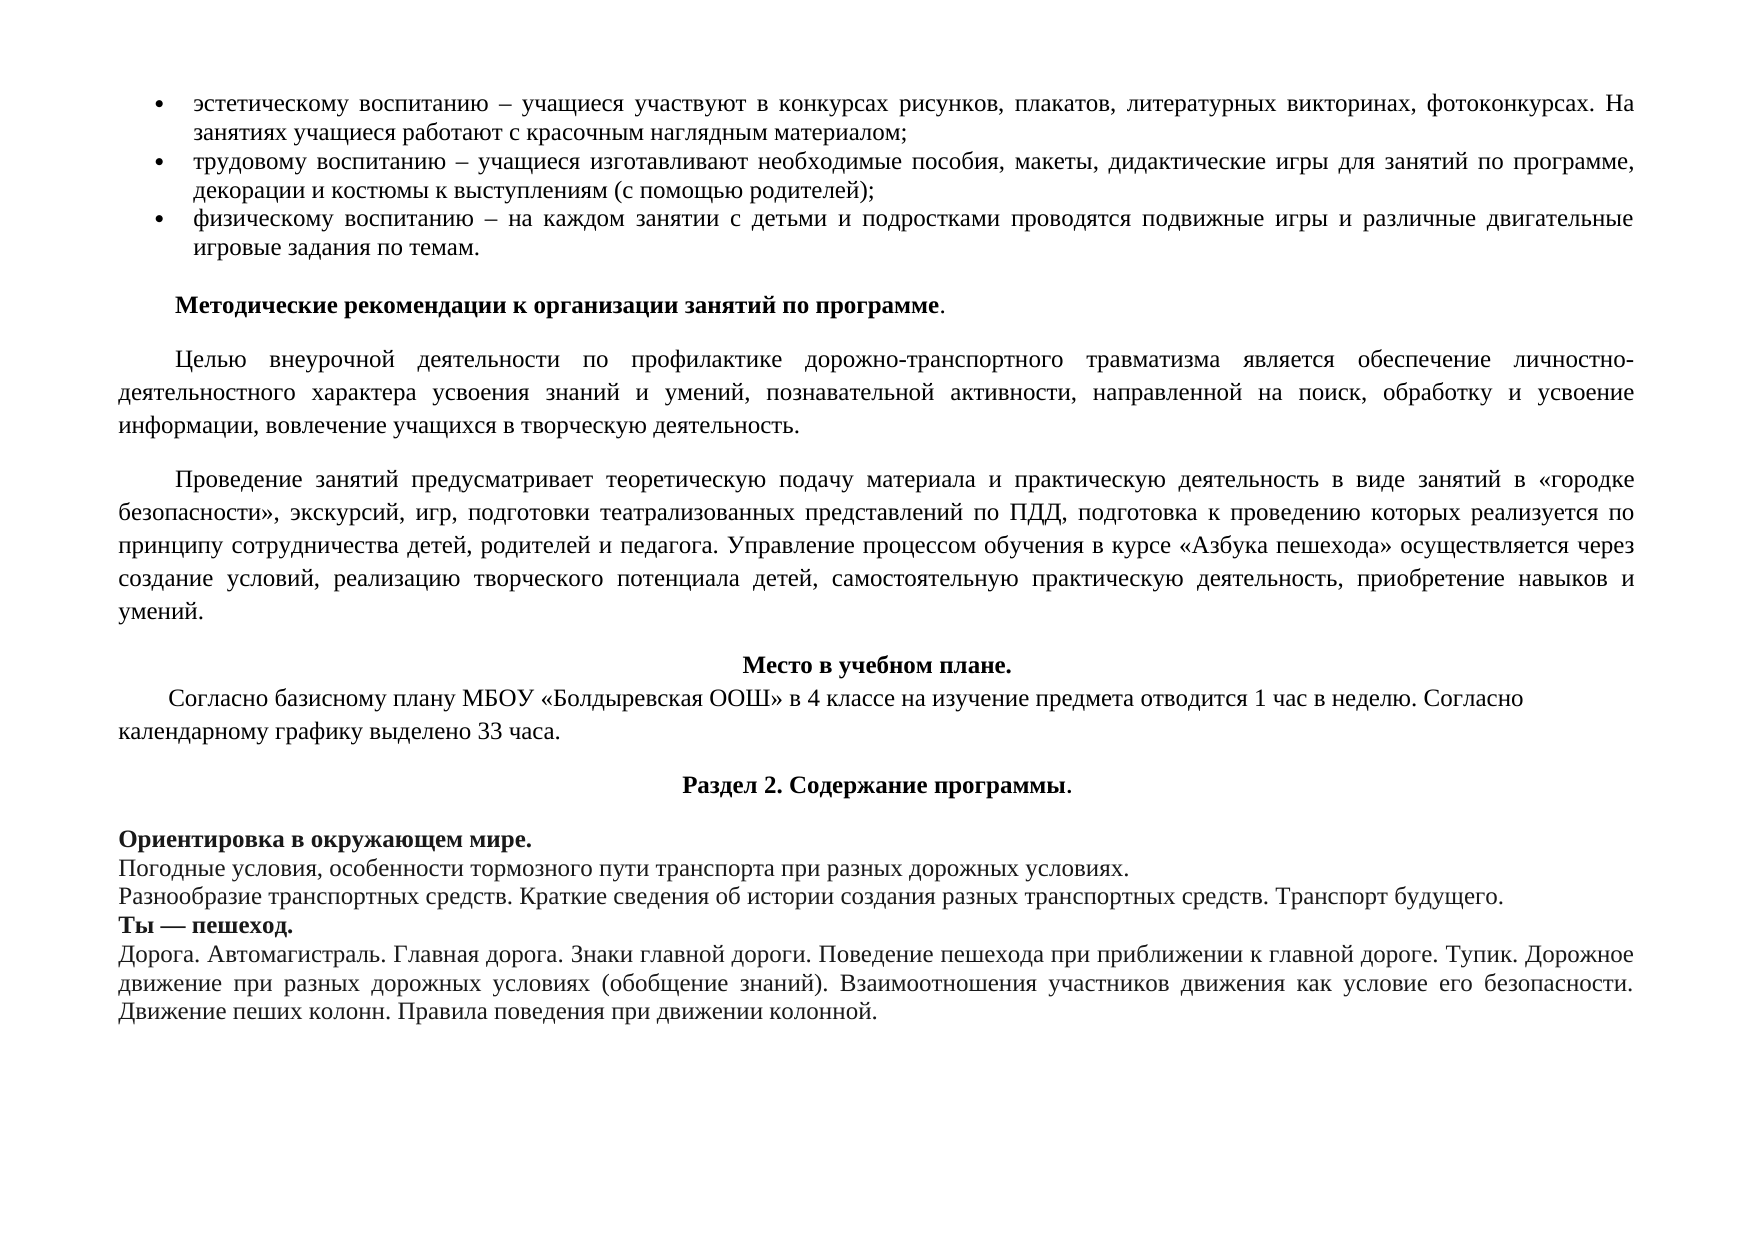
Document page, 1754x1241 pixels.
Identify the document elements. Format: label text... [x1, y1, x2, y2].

list физическому воспитанию – на каждом занятии с детьми и подростками проводятся подвижные игры и различные двигательные игровые задания по темам. [156, 203, 1636, 261]
text Раздел 2. Содержание программы. [118, 770, 1636, 799]
text Проведение занятий предусматривает теоретическую подачу материала и практическую деятельность в виде занятий в «городке безопасности», экскурсий, игр, подготовки театрализованных представлений по ПДД, подготовка к проведению которых реализуется по принципу сотрудничества детей, родителей и педагога. Управление процессом обучения в курсе «Азбука пешехода» осуществляется через создание условий, реализацию творческого потенциала детей, самостоятельную практическую деятельность, приобретение навыков и умений. [118, 464, 1636, 625]
list трудовому воспитанию – учащиеся изготавливают необходимые пособия, макеты, дидактические игры для занятий по программе, декорации и костюмы к выступлениям (с помощью родителей); [156, 146, 1636, 203]
text Ориентировка в окружающем мире. [118, 824, 1636, 853]
text Ты — пешеход. [118, 910, 1636, 939]
text Целью внеурочной деятельности по профилактике дорожно-транспортного травматизма является обеспечение личностно-деятельностного характера усвоения знаний и умений, познавательной активности, направленной на поиск, обработку и усвоение информации, вовлечение учащихся в творческую деятельность. [118, 344, 1636, 439]
list эстетическому воспитанию – учащиеся участвуют в конкурсах рисунков, плакатов, литературных викторинах, фотоконкурсах. На занятиях учащиеся работают с красочным наглядным материалом; [156, 88, 1636, 146]
text Погодные условия, особенности тормозного пути транспорта при разных дорожных условиях. [118, 853, 1636, 881]
text Место в учебном плане. [118, 650, 1636, 679]
text Согласно базисному плану МБОУ «Болдыревская ООШ» в 4 классе на изучение предмета отводится 1 час в неделю. Согласно календарному графику выделено 33 часа. [118, 683, 1636, 745]
text Методические рекомендации к организации занятий по программе. [118, 290, 1636, 319]
text Дорога. Автомагистраль. Главная дорога. Знаки главной дороги. Поведение пешехода при приближении к главной дороге. Тупик. Дорожное движение при разных дорожных условиях (обобщение знаний). Взаимоотношения участников движения как условие его безопасности. Движение пеших колонн. Правила поведения при движении колонной. [118, 939, 1636, 1025]
text Разнообразие транспортных средств. Краткие сведения об истории создания разных транспортных средств. Транспорт будущего. [118, 881, 1636, 910]
